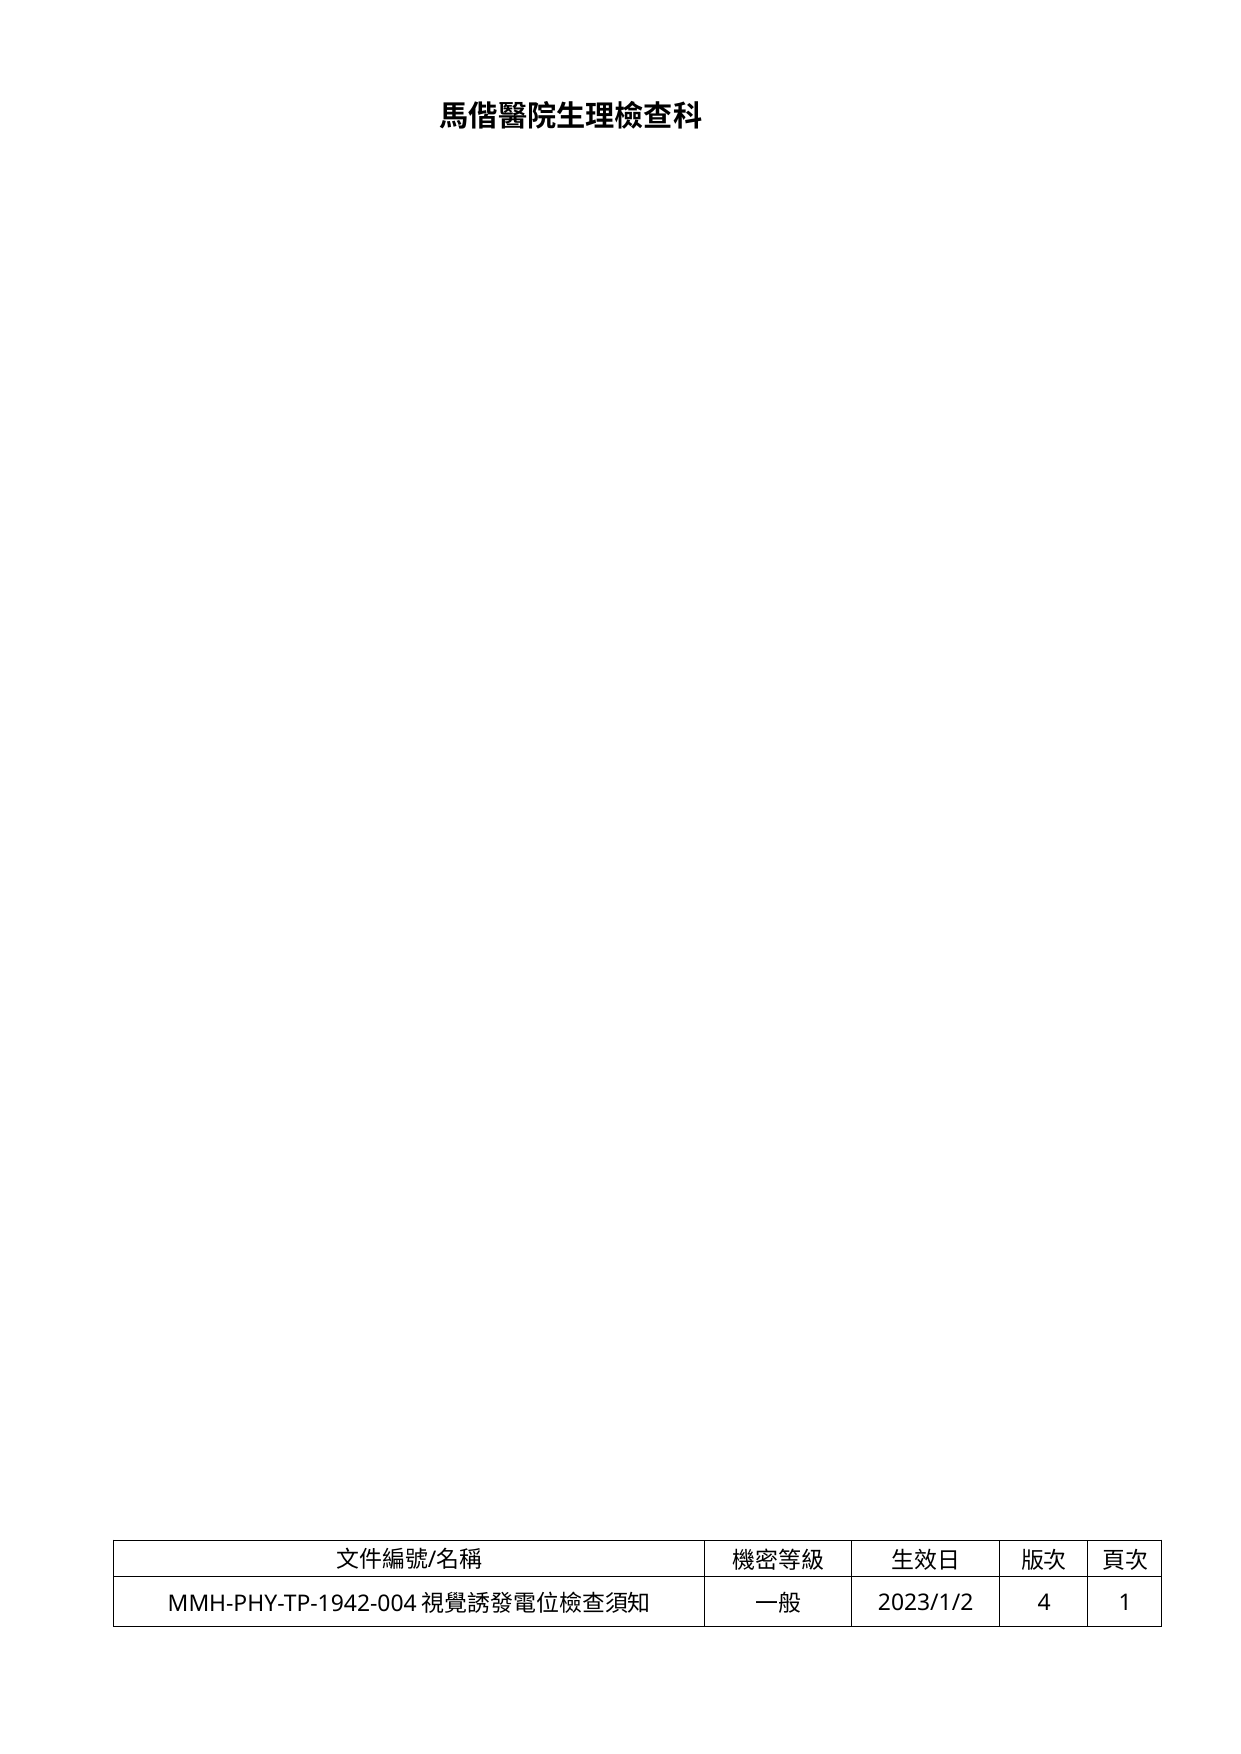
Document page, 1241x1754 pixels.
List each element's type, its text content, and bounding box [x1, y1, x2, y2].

text 馬偕醫院生理檢查科 [75, 76, 1165, 151]
